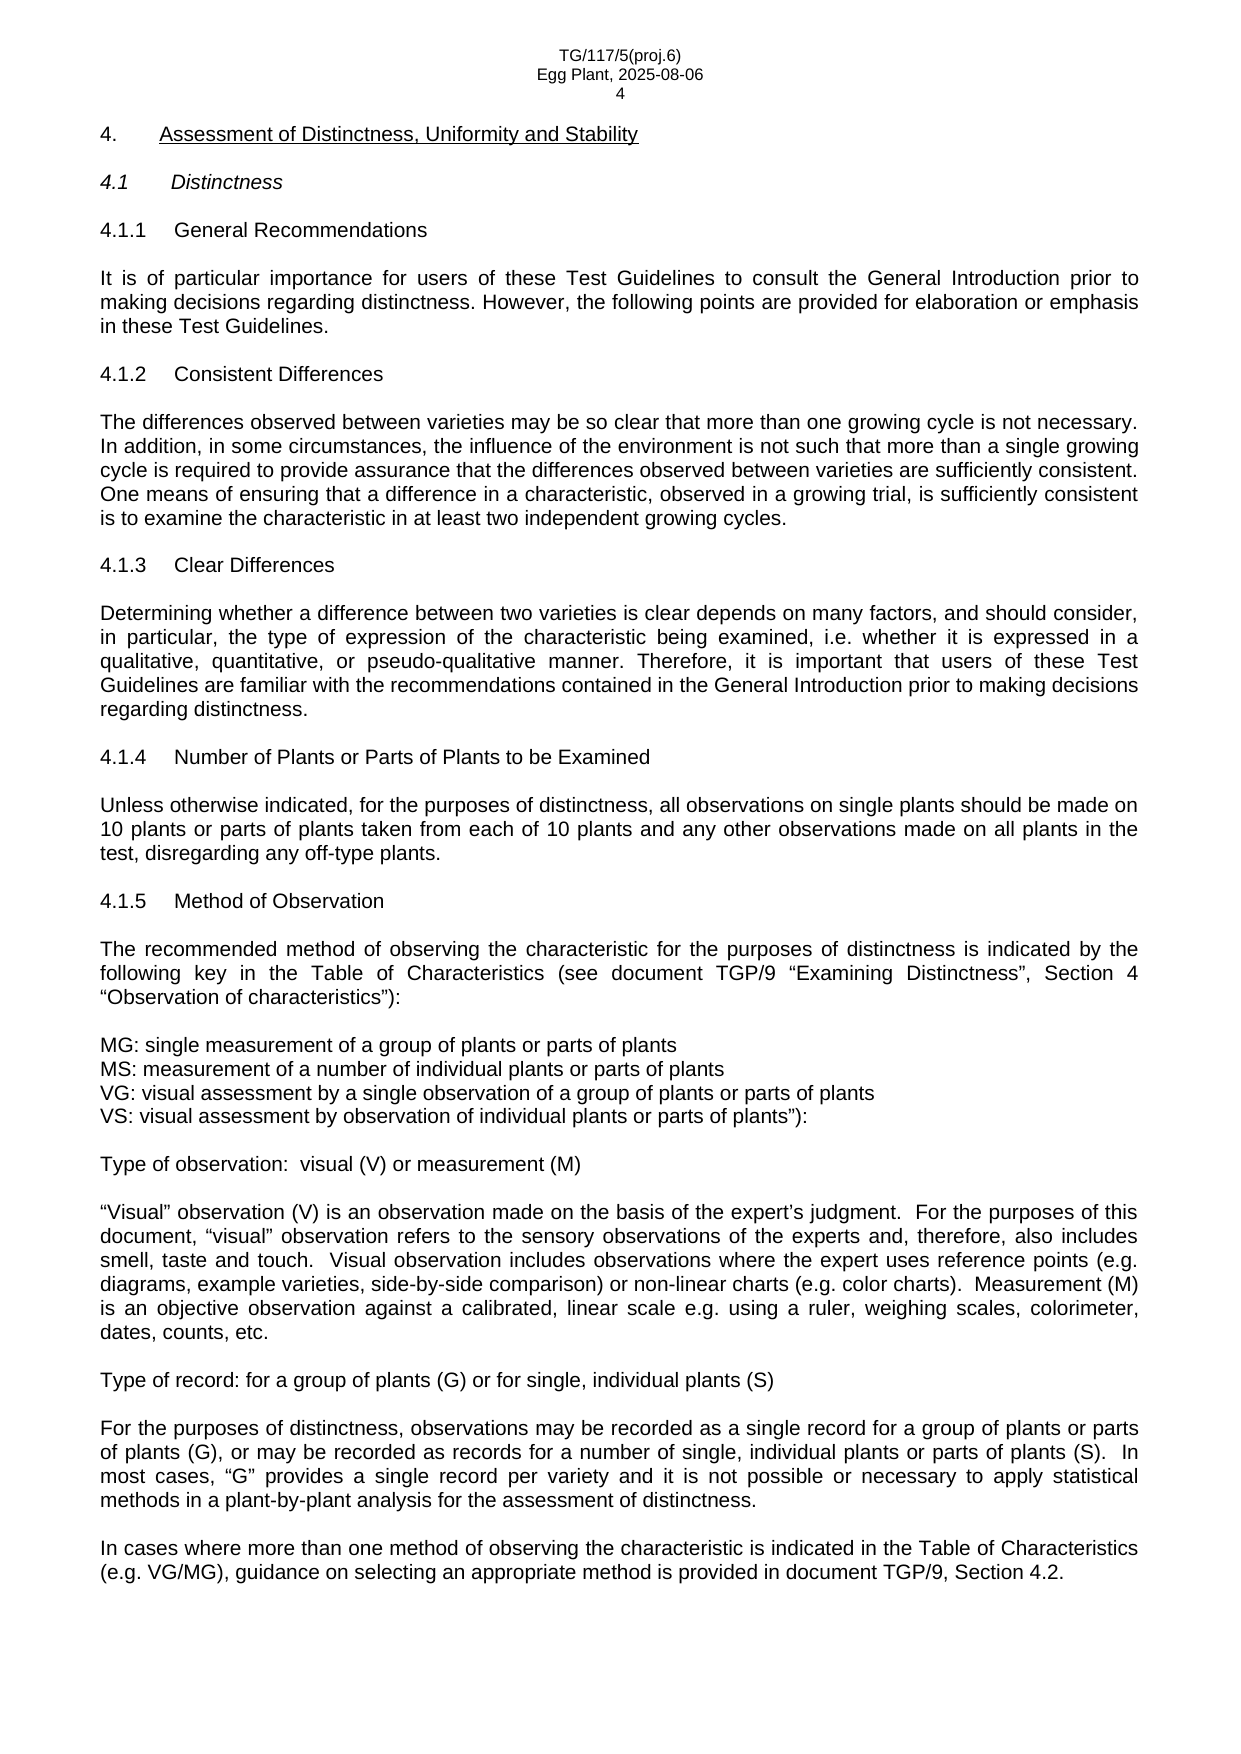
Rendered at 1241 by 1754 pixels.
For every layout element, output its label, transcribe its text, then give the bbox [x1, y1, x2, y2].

text VS: visual assessment by observation of individual plants or parts of plants”): [100, 1104, 1140, 1128]
text 4.1.1 General Recommendations [100, 218, 1140, 242]
text VG: visual assessment by a single observation of a group of plants or parts of plants [100, 1080, 1140, 1104]
text Type of record: for a group of plants (G) or for single, individual plants (S) [100, 1368, 1140, 1392]
subtitle 4.1 Distinctness [100, 170, 1140, 194]
text The recommended method of observing the characteristic for the purposes of distinctness is indicated by the following key in the Table of Characteristics (see document TGP/9 “Examining Distinctness”, Section 4 “Observation of characteristics”): [100, 937, 1140, 1008]
text Unless otherwise indicated, for the purposes of distinctness, all observations on single plants should be made on 10 plants or parts of plants taken from each of 10 plants and any other observations made on all plants in the test, disregarding any off-type plants. [100, 793, 1140, 865]
text 4.1.2 Consistent Differences [100, 362, 1140, 386]
text It is of particular importance for users of these Test Guidelines to consult the General Introduction prior to making decisions regarding distinctness. However, the following points are provided for elaboration or emphasis in these Test Guidelines. [100, 266, 1140, 338]
text 4.1.4 Number of Plants or Parts of Plants to be Examined [100, 745, 1140, 769]
text 4.1.5 Method of Observation [100, 889, 1140, 913]
text 4.1.3 Clear Differences [100, 553, 1140, 577]
text For the purposes of distinctness, observations may be recorded as a single record for a group of plants or parts of plants (G), or may be recorded as records for a number of single, individual plants or parts of plants (S). In most cases, “G” provides a single record per variety and it is not possible or necessary to apply statistical methods in a plant-by-plant analysis for the assessment of distinctness. [100, 1416, 1140, 1512]
text MG: single measurement of a group of plants or parts of plants [100, 1032, 1140, 1056]
text Type of observation: visual (V) or measurement (M) [100, 1152, 1140, 1176]
subtitle Assessment of Distinctness, Uniformity and Stability [100, 122, 1140, 146]
text In cases where more than one method of observing the characteristic is indicated in the Table of Characteristics (e.g. VG/MG), guidance on selecting an appropriate method is provided in document TGP/9, Section 4.2. [100, 1536, 1140, 1583]
text MS: measurement of a number of individual plants or parts of plants [100, 1056, 1140, 1080]
text Determining whether a difference between two varieties is clear depends on many factors, and should consider, in particular, the type of expression of the characteristic being examined, i.e. whether it is expressed in a qualitative, quantitative, or pseudo-qualitative manner. Therefore, it is important that users of these Test Guidelines are familiar with the recommendations contained in the General Introduction prior to making decisions regarding distinctness. [100, 601, 1140, 721]
text “Visual” observation (V) is an observation made on the basis of the expert’s judgment. For the purposes of this document, “visual” observation refers to the sensory observations of the experts and, therefore, also includes smell, taste and touch. Visual observation includes observations where the expert uses reference points (e.g. diagrams, example varieties, side-by-side comparison) or non-linear charts (e.g. color charts). Measurement (M) is an objective observation against a calibrated, linear scale e.g. using a ruler, weighing scales, colorimeter, dates, counts, etc. [100, 1200, 1140, 1344]
text The differences observed between varieties may be so clear that more than one growing cycle is not necessary. In addition, in some circumstances, the influence of the environment is not such that more than a single growing cycle is required to provide assurance that the differences observed between varieties are sufficiently consistent. One means of ensuring that a difference in a characteristic, observed in a growing trial, is sufficiently consistent is to examine the characteristic in at least two independent growing cycles. [100, 409, 1140, 529]
